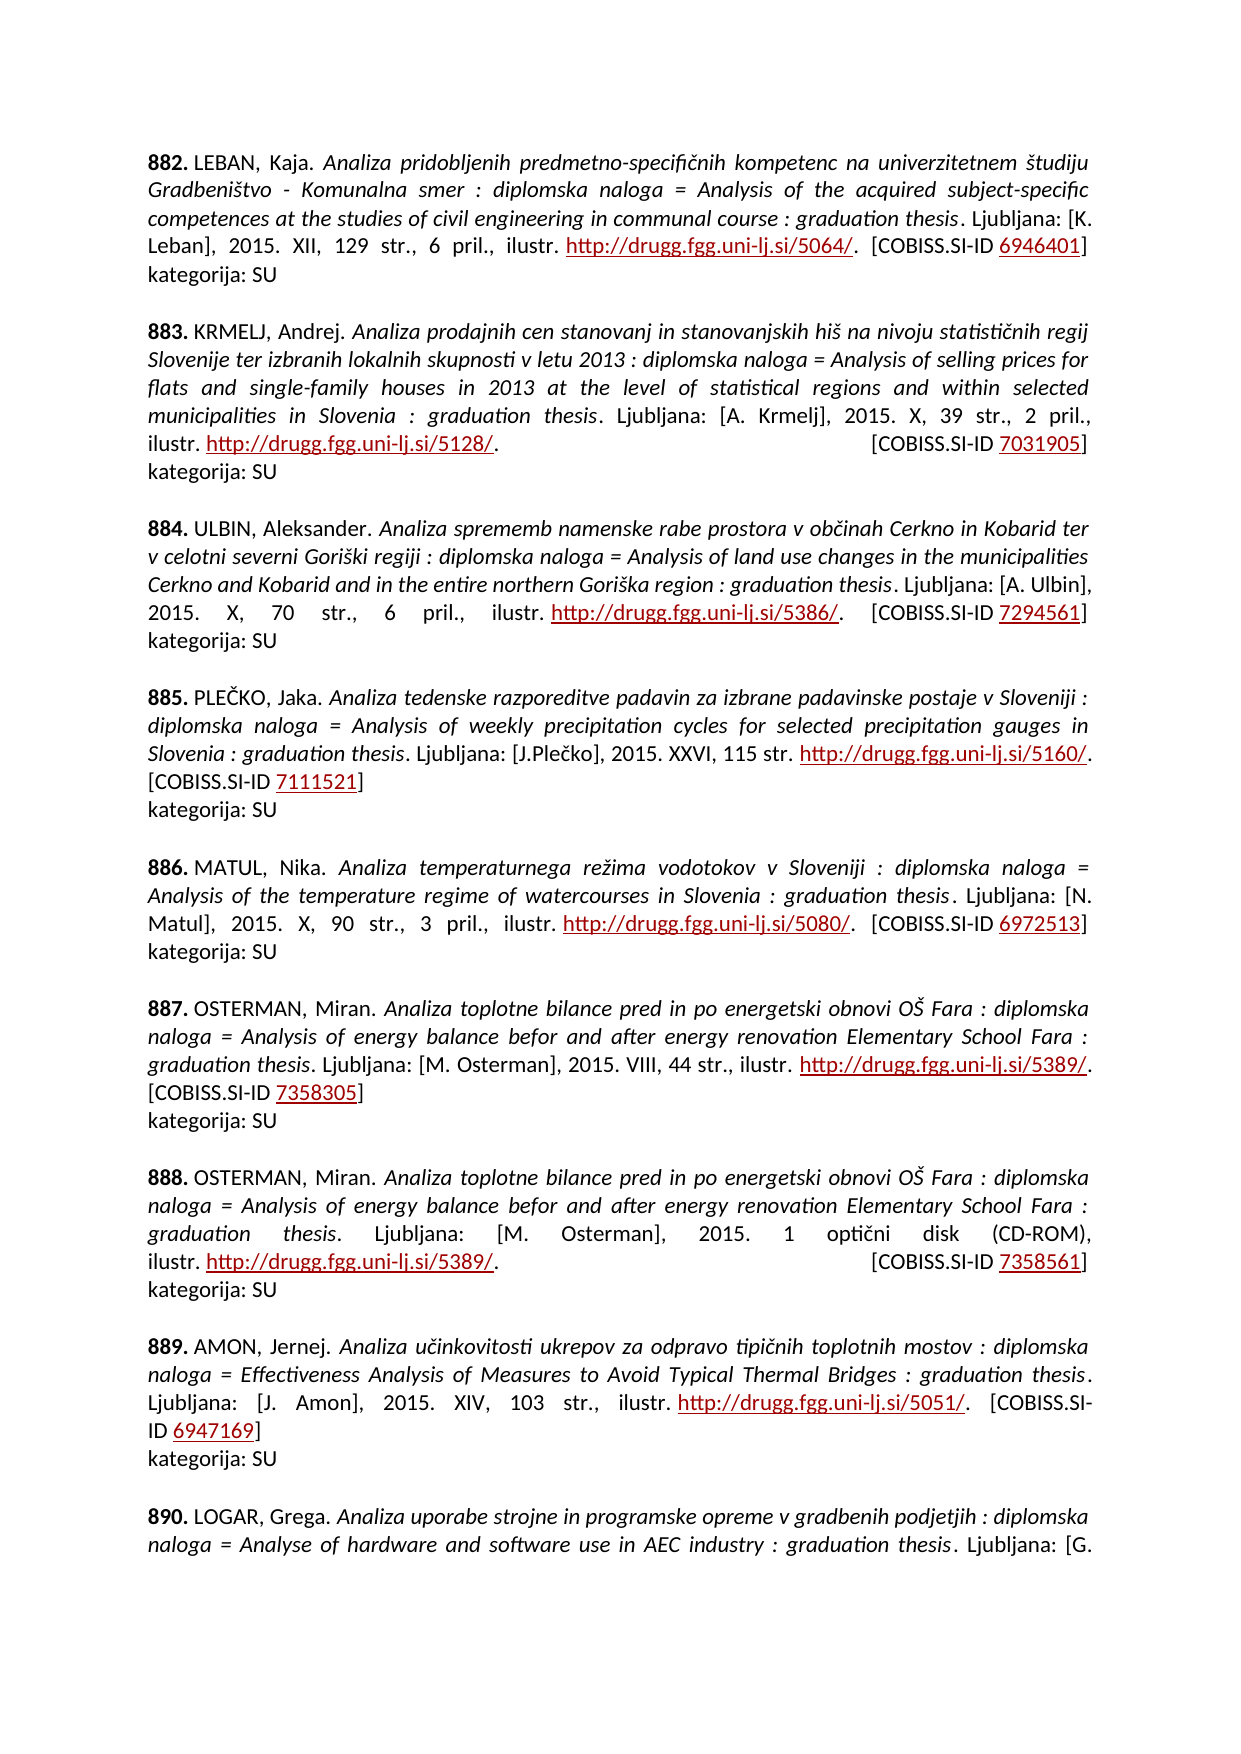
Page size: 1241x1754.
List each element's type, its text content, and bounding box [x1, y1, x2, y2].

text 882. LEBAN, Kaja. Analiza pridobljenih predmetno-specifičnih kompetenc na univerzitetnem študiju Gradbeništvo - Komunalna smer : diplomska naloga = Analysis of the acquired subject-specific competences at the studies of civil engineering in communal course : graduation thesis. Ljubljana: [K. Leban], 2015. XII, 129 str., 6 pril., ilustr. http://drugg.fgg.uni-lj.si/5064/. [COBISS.SI-ID 6946401] kategorija: SU [148, 148, 1093, 288]
text 886. MATUL, Nika. Analiza temperaturnega režima vodotokov v Sloveniji : diplomska naloga = Analysis of the temperature regime of watercourses in Slovenia : graduation thesis. Ljubljana: [N. Matul], 2015. X, 90 str., 3 pril., ilustr. http://drugg.fgg.uni-lj.si/5080/. [COBISS.SI-ID 6972513] kategorija: SU [148, 853, 1093, 965]
text 885. PLEČKO, Jaka. Analiza tedenske razporeditve padavin za izbrane padavinske postaje v Sloveniji : diplomska naloga = Analysis of weekly precipitation cycles for selected precipitation gauges in Slovenia : graduation thesis. Ljubljana: [J.Plečko], 2015. XXVI, 115 str. http://drugg.fgg.uni-lj.si/5160/. [COBISS.SI-ID 7111521] kategorija: SU [148, 683, 1093, 823]
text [148, 1502, 1093, 1558]
text 883. KRMELJ, Andrej. Analiza prodajnih cen stanovanj in stanovanjskih hiš na nivoju statističnih regij Slovenije ter izbranih lokalnih skupnosti v letu 2013 : diplomska naloga = Analysis of selling prices for flats and single-family houses in 2013 at the level of statistical regions and within selected municipalities in Slovenia : graduation thesis. Ljubljana: [A. Krmelj], 2015. X, 39 str., 2 pril., ilustr. http://drugg.fgg.uni-lj.si/5128/. [COBISS.SI-ID 7031905] kategorija: SU [148, 317, 1093, 485]
text 884. ULBIN, Aleksander. Analiza sprememb namenske rabe prostora v občinah Cerkno in Kobarid ter v celotni severni Goriški regiji : diplomska naloga = Analysis of land use changes in the municipalities Cerkno and Kobarid and in the entire northern Goriška region : graduation thesis. Ljubljana: [A. Ulbin], 2015. X, 70 str., 6 pril., ilustr. http://drugg.fgg.uni-lj.si/5386/. [COBISS.SI-ID 7294561] kategorija: SU [148, 514, 1093, 654]
text 888. OSTERMAN, Miran. Analiza toplotne bilance pred in po energetski obnovi OŠ Fara : diplomska naloga = Analysis of energy balance befor and after energy renovation Elementary School Fara : graduation thesis. Ljubljana: [M. Osterman], 2015. 1 optični disk (CD-ROM), ilustr. http://drugg.fgg.uni-lj.si/5389/. [COBISS.SI-ID 7358561] kategorija: SU [148, 1163, 1093, 1303]
text 889. AMON, Jernej. Analiza učinkovitosti ukrepov za odpravo tipičnih toplotnih mostov : diplomska naloga = Effectiveness Analysis of Measures to Avoid Typical Thermal Bridges : graduation thesis. Ljubljana: [J. Amon], 2015. XIV, 103 str., ilustr. http://drugg.fgg.uni-lj.si/5051/. [COBISS.SI-ID 6947169] kategorija: SU [148, 1332, 1093, 1473]
text 887. OSTERMAN, Miran. Analiza toplotne bilance pred in po energetski obnovi OŠ Fara : diplomska naloga = Analysis of energy balance befor and after energy renovation Elementary School Fara : graduation thesis. Ljubljana: [M. Osterman], 2015. VIII, 44 str., ilustr. http://drugg.fgg.uni-lj.si/5389/. [COBISS.SI-ID 7358305] kategorija: SU [148, 994, 1093, 1134]
